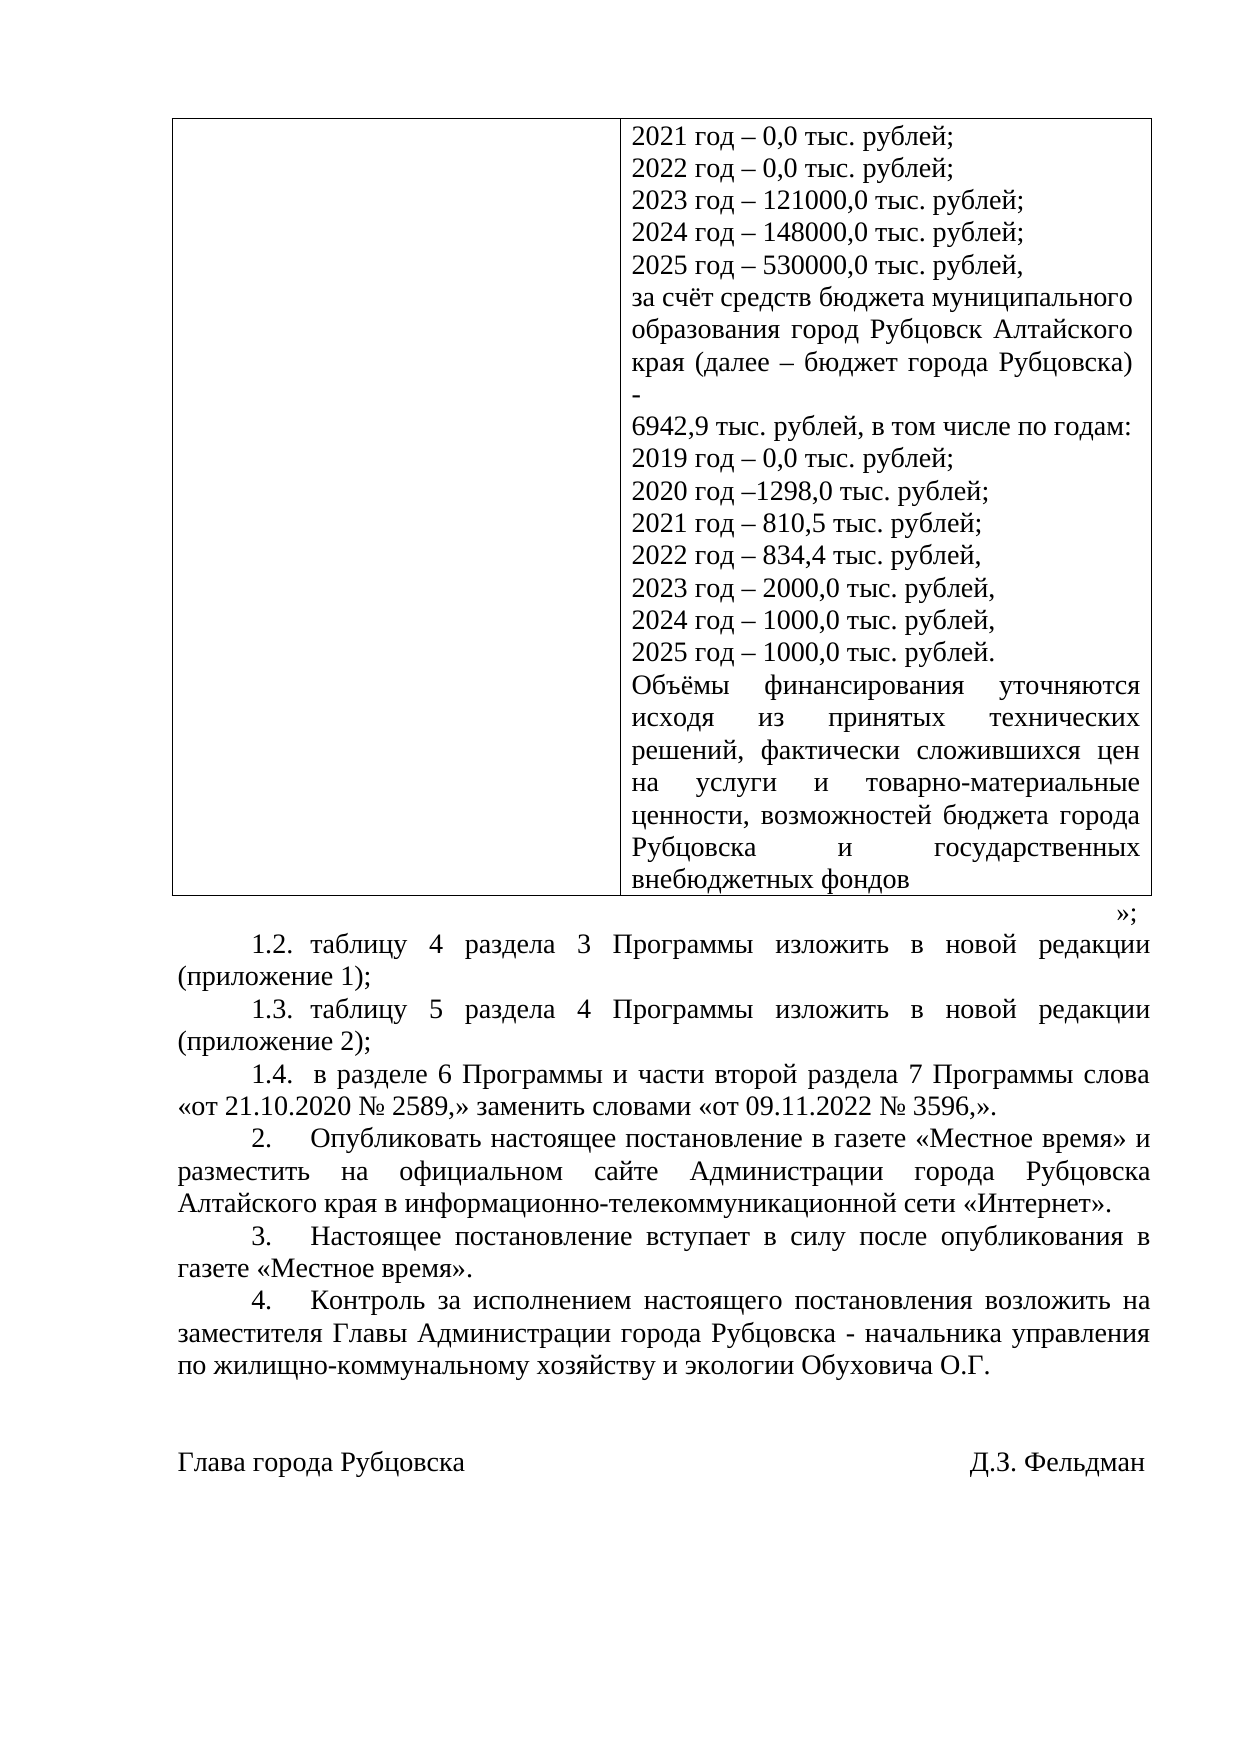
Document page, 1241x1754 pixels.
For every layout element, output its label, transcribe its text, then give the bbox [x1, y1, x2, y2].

text »; [183, 896, 1146, 927]
text 4. Контроль за исполнением настоящего постановления возложить на заместителя Главы Администрации города Рубцовска - начальника управления по жилищно-коммунальному хозяйству и экологии Обуховича О.Г. [177, 1283, 1152, 1381]
text Глава города Рубцовска Д.З. Фельдман [177, 1445, 1152, 1478]
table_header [621, 119, 1151, 895]
text 2. Опубликовать настоящее постановление в газете «Местное время» и разместить на официальном сайте Администрации города Рубцовска Алтайского края в информационно-телекоммуникационной сети «Интернет». [177, 1121, 1152, 1219]
text 1.4. в разделе 6 Программы и части второй раздела 7 Программы слова «от 21.10.2020 № 2589,» заменить словами «от 09.11.2022 № 3596,». [177, 1057, 1152, 1121]
text 1.2. таблицу 4 раздела 3 Программы изложить в новой редакции (приложение 1); [177, 927, 1152, 992]
text 1.3. таблицу 5 раздела 4 Программы изложить в новой редакции (приложение 2); [177, 992, 1152, 1057]
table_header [173, 119, 620, 895]
text 3. Настоящее постановление вступает в силу после опубликования в газете «Местное время». [177, 1219, 1152, 1283]
